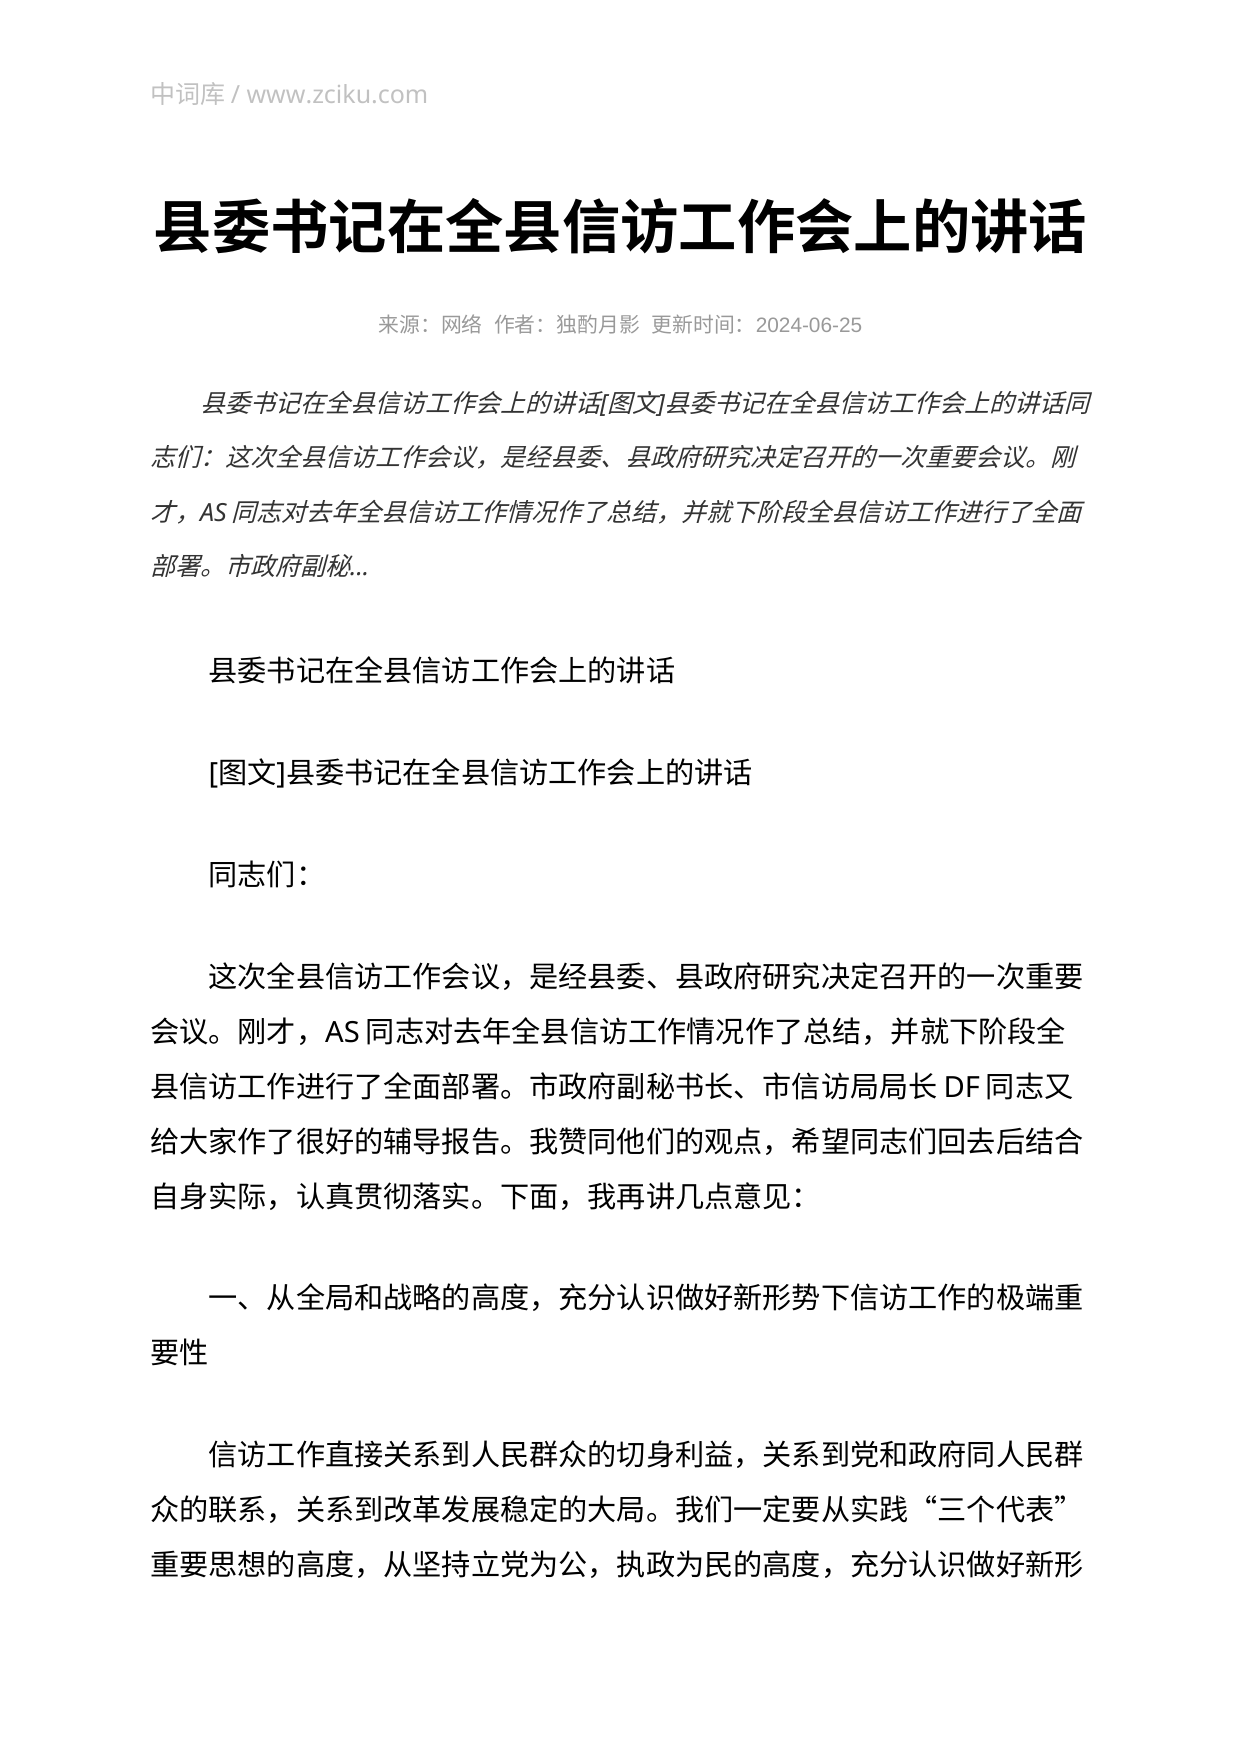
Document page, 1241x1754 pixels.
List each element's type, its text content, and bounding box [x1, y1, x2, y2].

subtitle 县委书记在全县信访工作会上的讲话 [150, 181, 1090, 266]
text 县委书记在全县信访工作会上的讲话 [150, 648, 1090, 690]
text 这次全县信访工作会议，是经县委、县政府研究决定召开的一次重要会议。刚才，AS同志对去年全县信访工作情况作了总结，并就下阶段全县信访工作进行了全面部署。市政府副秘书长、市信访局局长DF同志又给大家作了很好的辅导报告。我赞同他们的观点，希望同志们回去后结合自身实际，认真贯彻落实。下面，我再讲几点意见： [150, 953, 1090, 1215]
text [图文]县委书记在全县信访工作会上的讲话 [150, 749, 1090, 792]
text 县委书记在全县信访工作会上的讲话[图文]县委书记在全县信访工作会上的讲话同志们：这次全县信访工作会议，是经县委、县政府研究决定召开的一次重要会议。刚才，AS同志对去年全县信访工作情况作了总结，并就下阶段全县信访工作进行了全面部署。市政府副秘... [150, 383, 1090, 583]
text 一、从全局和战略的高度，充分认识做好新形势下信访工作的极端重要性 [150, 1275, 1090, 1372]
text 同志们： [150, 852, 1090, 894]
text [150, 1432, 1090, 1584]
text 来源：网络 作者：独酌月影 更新时间：2024-06-25 [150, 313, 1090, 337]
